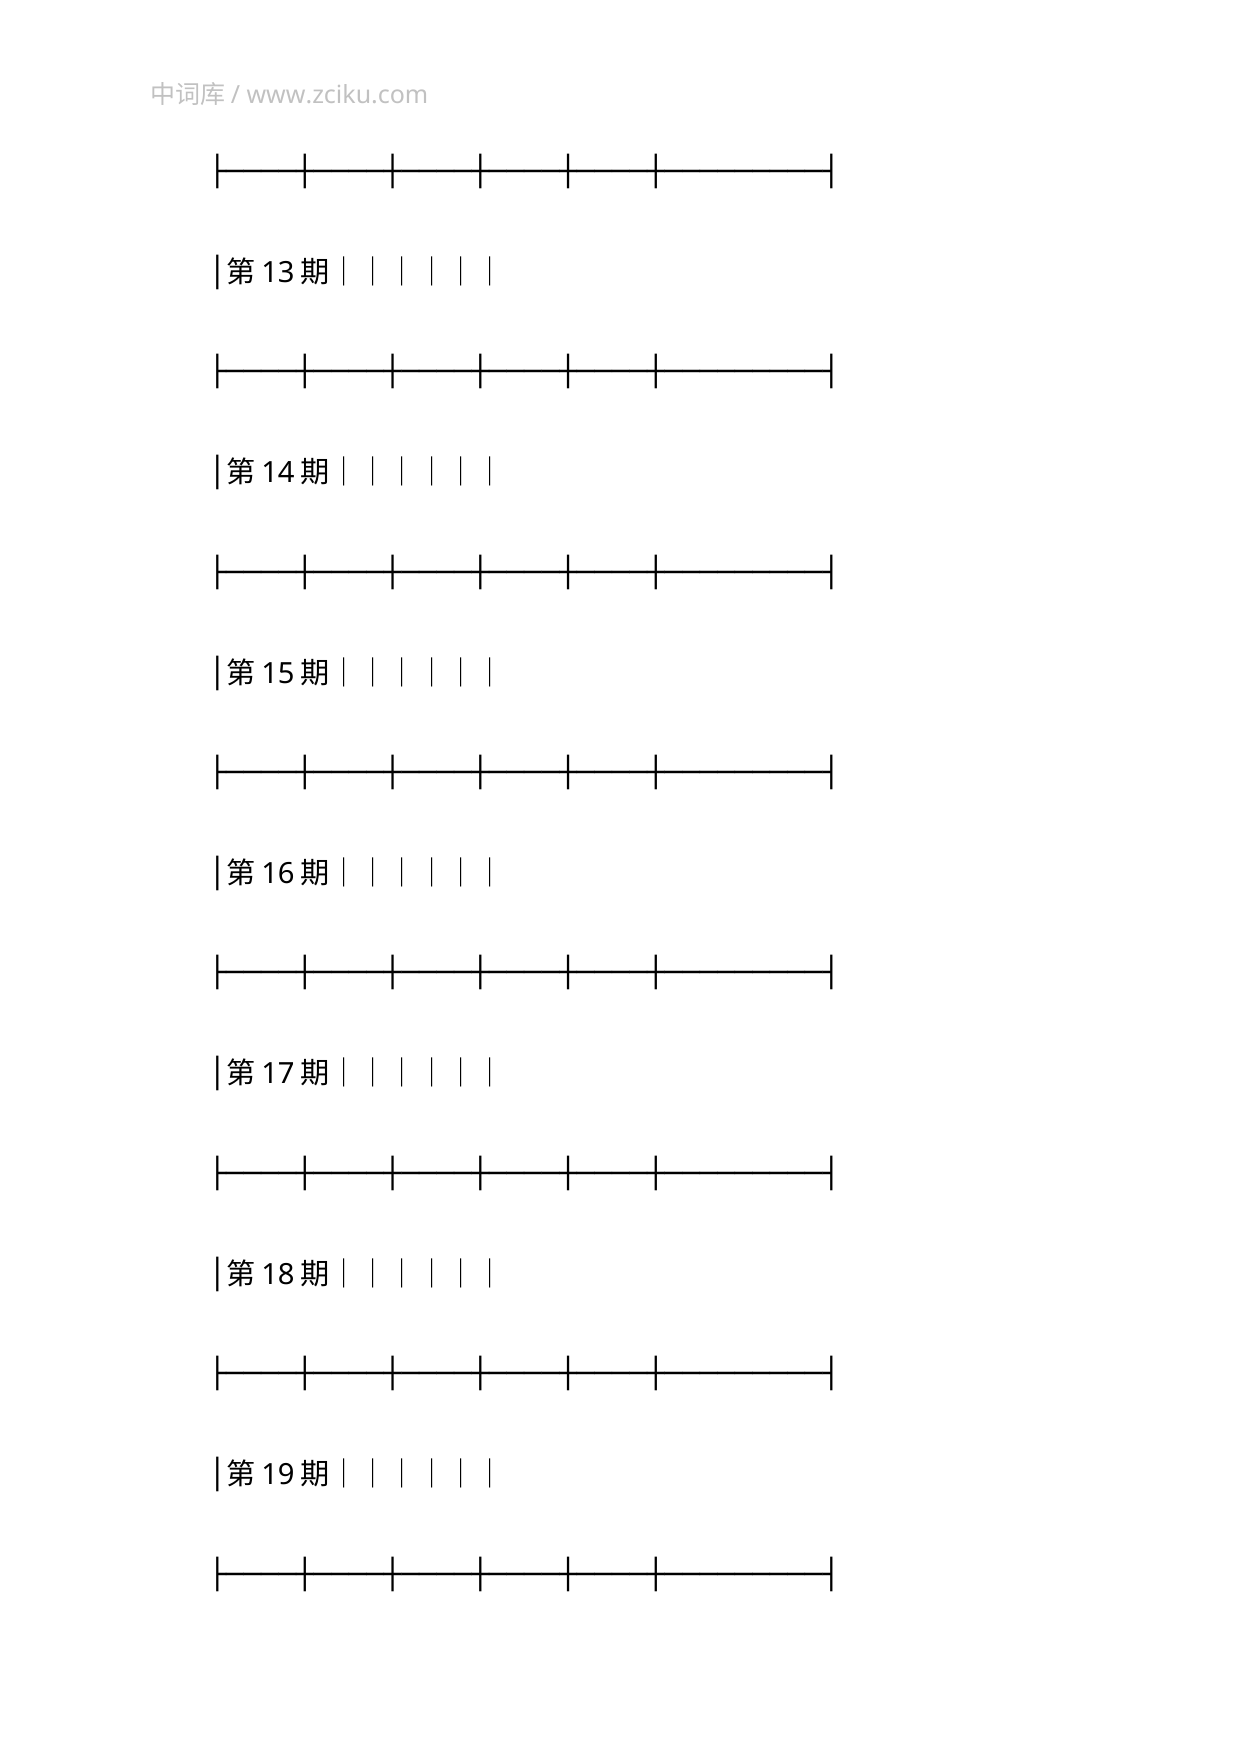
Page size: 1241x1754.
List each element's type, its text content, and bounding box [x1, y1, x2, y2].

text ├────┼────┼────┼────┼────┼─────────┤ [150, 1352, 1090, 1392]
text │第19期││││││ [150, 1451, 1090, 1493]
text │第16期││││││ [150, 850, 1090, 892]
text │第13期││││││ [150, 248, 1090, 291]
text ├────┼────┼────┼────┼────┼─────────┤ [150, 751, 1090, 791]
text ├────┼────┼────┼────┼────┼─────────┤ [150, 1152, 1090, 1192]
text │第15期││││││ [150, 649, 1090, 692]
text ├────┼────┼────┼────┼────┼─────────┤ [150, 952, 1090, 991]
text │第14期││││││ [150, 449, 1090, 491]
text │第17期││││││ [150, 1050, 1090, 1092]
text ├────┼────┼────┼────┼────┼─────────┤ [150, 1553, 1090, 1593]
text │第18期││││││ [150, 1251, 1090, 1293]
text ├────┼────┼────┼────┼────┼─────────┤ [150, 350, 1090, 390]
text ├────┼────┼────┼────┼────┼─────────┤ [150, 150, 1090, 190]
text ├────┼────┼────┼────┼────┼─────────┤ [150, 551, 1090, 591]
